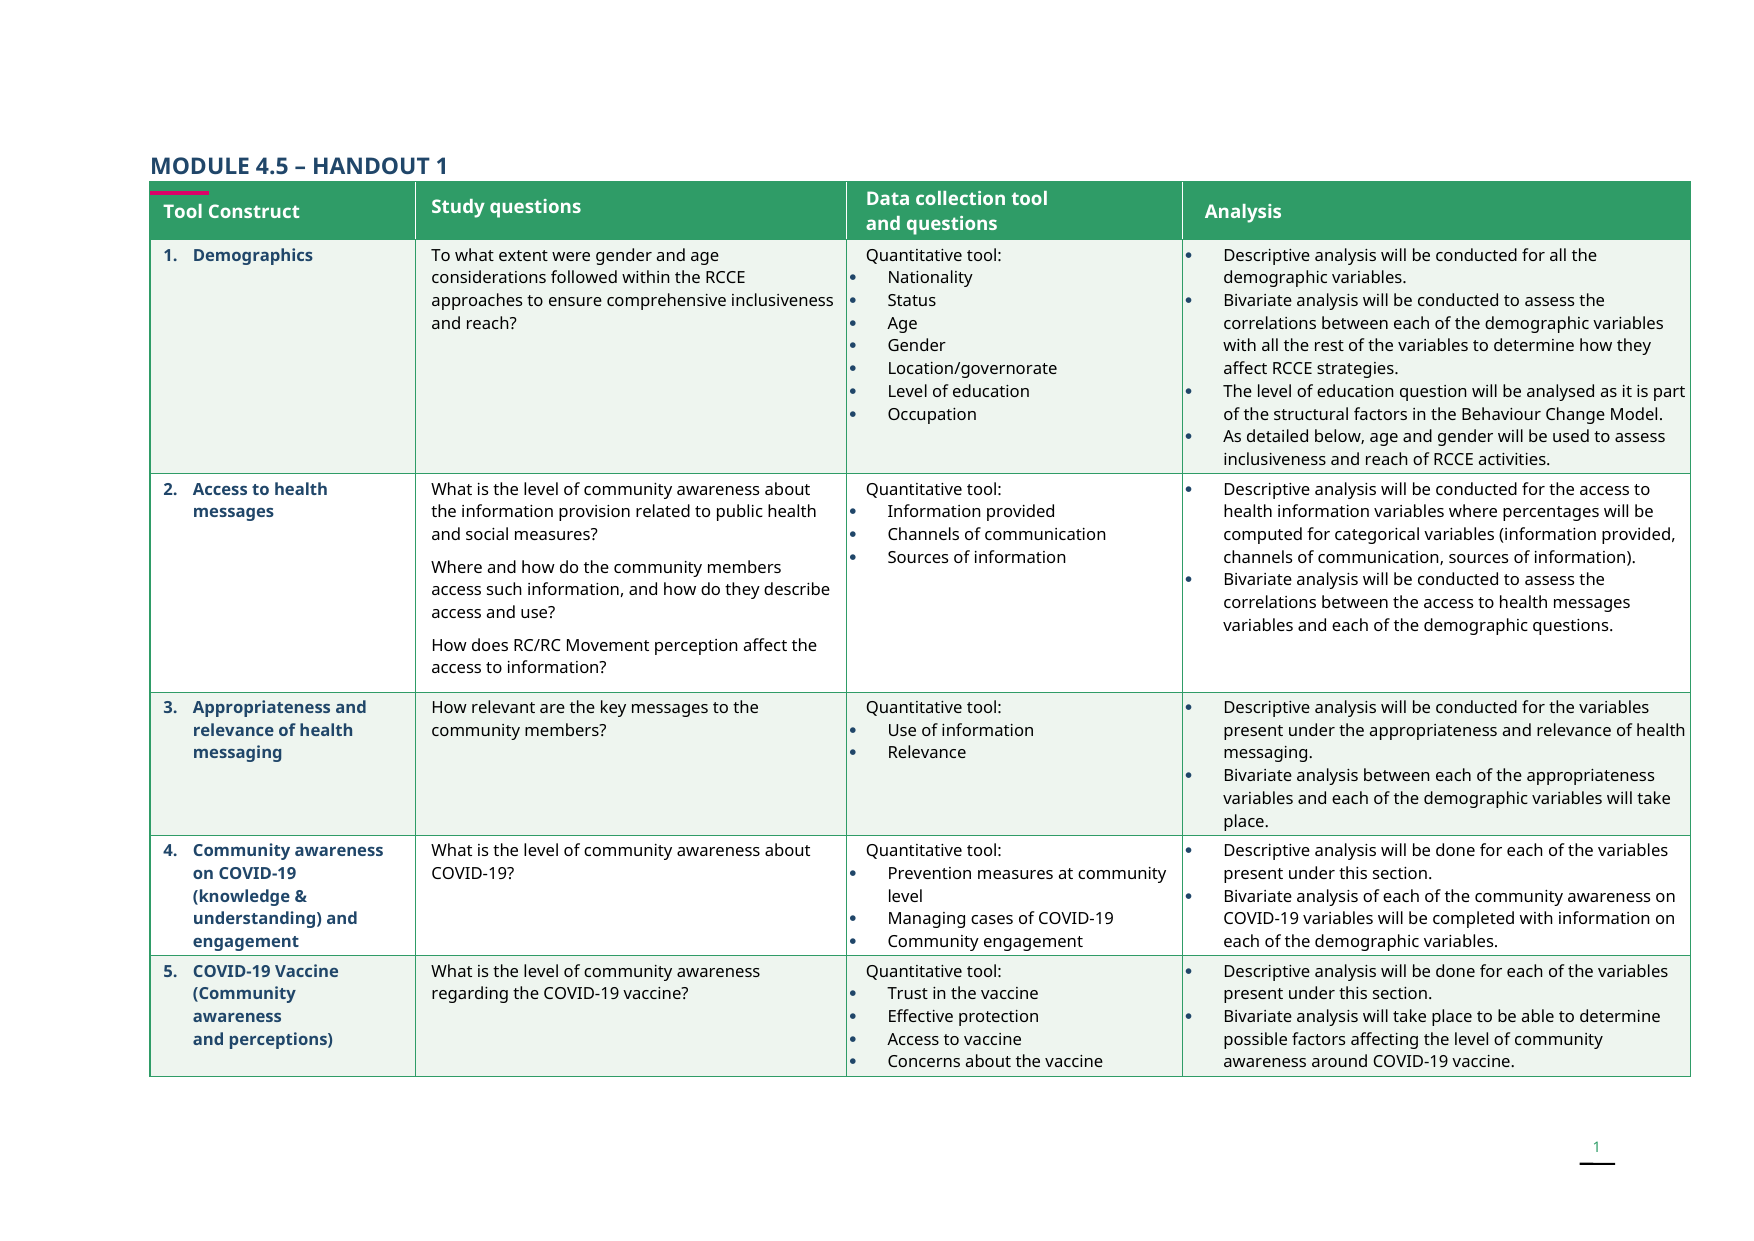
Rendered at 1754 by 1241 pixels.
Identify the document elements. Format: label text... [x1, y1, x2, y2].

table_cell Appropriateness and relevance of health messaging [151, 693, 415, 835]
table_cell Access to health messages [151, 474, 415, 692]
table_header Data collection tool and questions [847, 182, 1182, 239]
table_cell Quantitative tool: Nationality Status Age Gender Location/governorate Level of education Occupation [847, 240, 1182, 473]
table_cell Quantitative tool: Information provided Channels of communication Sources of information [847, 474, 1182, 692]
table_cell How relevant are the key messages to the community members? [416, 693, 846, 835]
table_cell Descriptive analysis will be done for each of the variables present under this section. Bivariate analysis will take place to be able to determine possible factors affecting the level of community awareness around COVID-19 vaccine. [1183, 956, 1690, 1076]
table_cell What is the level of community awareness about the information provision related to public health and social measures? Where and how do the community members access such information, and how do they describe access and use? How does RC/RC Movement perception affect the access to information? [416, 474, 846, 692]
text MODULE 4.5 – HANDOUT 1 [150, 150, 1604, 181]
table_cell Descriptive analysis will be conducted for the variables present under the appropriateness and relevance of health messaging. Bivariate analysis between each of the appropriateness variables and each of the demographic variables will take place. [1183, 693, 1690, 835]
table_header Study questions [416, 182, 846, 239]
table_header Analysis [1183, 182, 1690, 239]
table_cell Community awareness on COVID-19 (knowledge & understanding) and engagement [151, 836, 415, 955]
table_cell Quantitative tool: Use of information Relevance [847, 693, 1182, 835]
table_cell What is the level of community awareness regarding the COVID-19 vaccine? [416, 956, 846, 1076]
table_cell Descriptive analysis will be conducted for all the demographic variables. Bivariate analysis will be conducted to assess the correlations between each of the demographic variables with all the rest of the variables to determine how they affect RCCE strategies. The level of education question will be analysed as it is part of the structural factors in the Behaviour Change Model. As detailed below, age and gender will be used to assess inclusiveness and reach of RCCE activities. [1183, 240, 1690, 473]
table_cell Descriptive analysis will be done for each of the variables present under this section. Bivariate analysis of each of the community awareness on COVID-19 variables will be completed with information on each of the demographic variables. [1183, 836, 1690, 955]
table_cell Quantitative tool: Trust in the vaccine Effective protection Access to vaccine Concerns about the vaccine [847, 956, 1182, 1076]
table_cell Quantitative tool: Prevention measures at community level Managing cases of COVID-19 Community engagement [847, 836, 1182, 955]
table_cell Demographics [151, 240, 415, 473]
table_cell To what extent were gender and age considerations followed within the RCCE approaches to ensure comprehensive inclusiveness and reach? [416, 240, 846, 473]
table_cell What is the level of community awareness about COVID-19? [416, 836, 846, 955]
table_cell Descriptive analysis will be conducted for the access to health information variables where percentages will be computed for categorical variables (information provided, channels of communication, sources of information). Bivariate analysis will be conducted to assess the correlations between the access to health messages variables and each of the demographic questions. [1183, 474, 1690, 692]
table_header Tool Construct [151, 182, 415, 239]
table_cell COVID-19 Vaccine (Community awareness and perceptions) [151, 956, 415, 1076]
